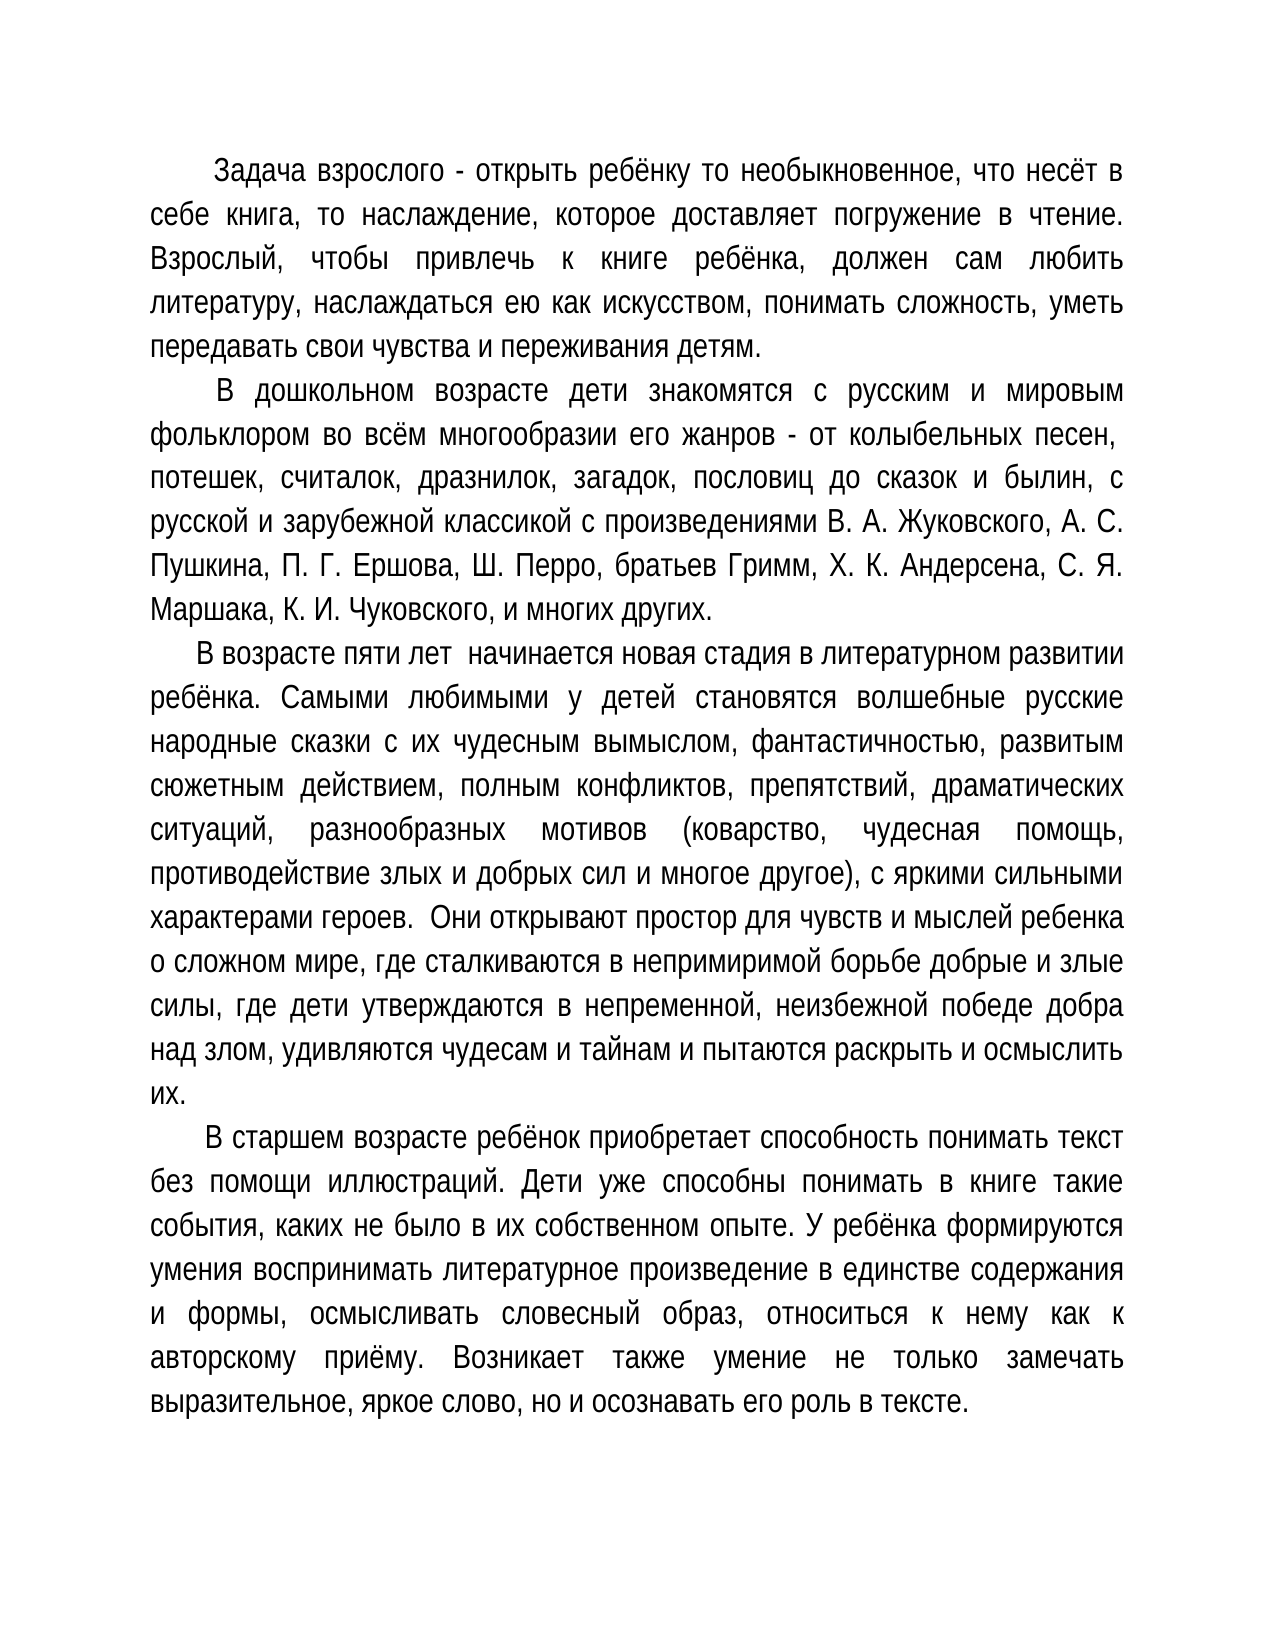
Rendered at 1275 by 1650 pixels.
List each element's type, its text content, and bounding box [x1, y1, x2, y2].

list Задача взрослого - открыть ребёнку то необыкновенное, что несёт в себе книга, то наслаждение, которое доставляет погружение в чтение. Взрослый, чтобы привлечь к книге ребёнка, должен сам любить литературу, наслаждаться ею как искусством, понимать сложность, уметь передавать свои чувства и переживания детям. [150, 150, 1125, 364]
list В старшем возрасте ребёнок приобретает способность понимать текст без помощи иллюстраций. Дети уже способны понимать в книге такие события, каких не было в их собственном опыте. У ребёнка формируются умения воспринимать литературное произведение в единстве содержания и формы, осмысливать словесный образ, относиться к нему как к авторскому приёму. Возникает также умение не только замечать выразительное, яркое слово, но и осознавать его роль в тексте. [150, 1117, 1125, 1419]
list В дошкольном возрасте дети знакомятся с русским и мировым фольклором во всём многообразии его жанров - от колыбельных песен, потешек, считалок, дразнилок, загадок, пословиц до сказок и былин, с русской и зарубежной классикой с произведениями В. А. Жуковского, А. С. Пушкина, П. Г. Ершова, Ш. Перро, братьев Гримм, Х. К. Андерсена, С. Я. Маршака, К. И. Чуковского, и многих других. [150, 370, 1125, 628]
list В возрасте пяти лет начинается новая стадия в литературном развитии ребёнка. Самыми любимыми у детей становятся волшебные русские народные сказки с их чудесным вымыслом, фантастичностью, развитым сюжетным действием, полным конфликтов, препятствий, драматических ситуаций, разнообразных мотивов (коварство, чудесная помощь, противодействие злых и добрых сил и многое другое), с яркими сильными характерами героев. Они открывают простор для чувств и мыслей ребенка о сложном мире, где сталкиваются в непримиримой борьбе добрые и злые силы, где дети утверждаются в непременной, неизбежной победе добра над злом, удивляются чудесам и тайнам и пытаются раскрыть и осмыслить их. [150, 633, 1125, 1111]
